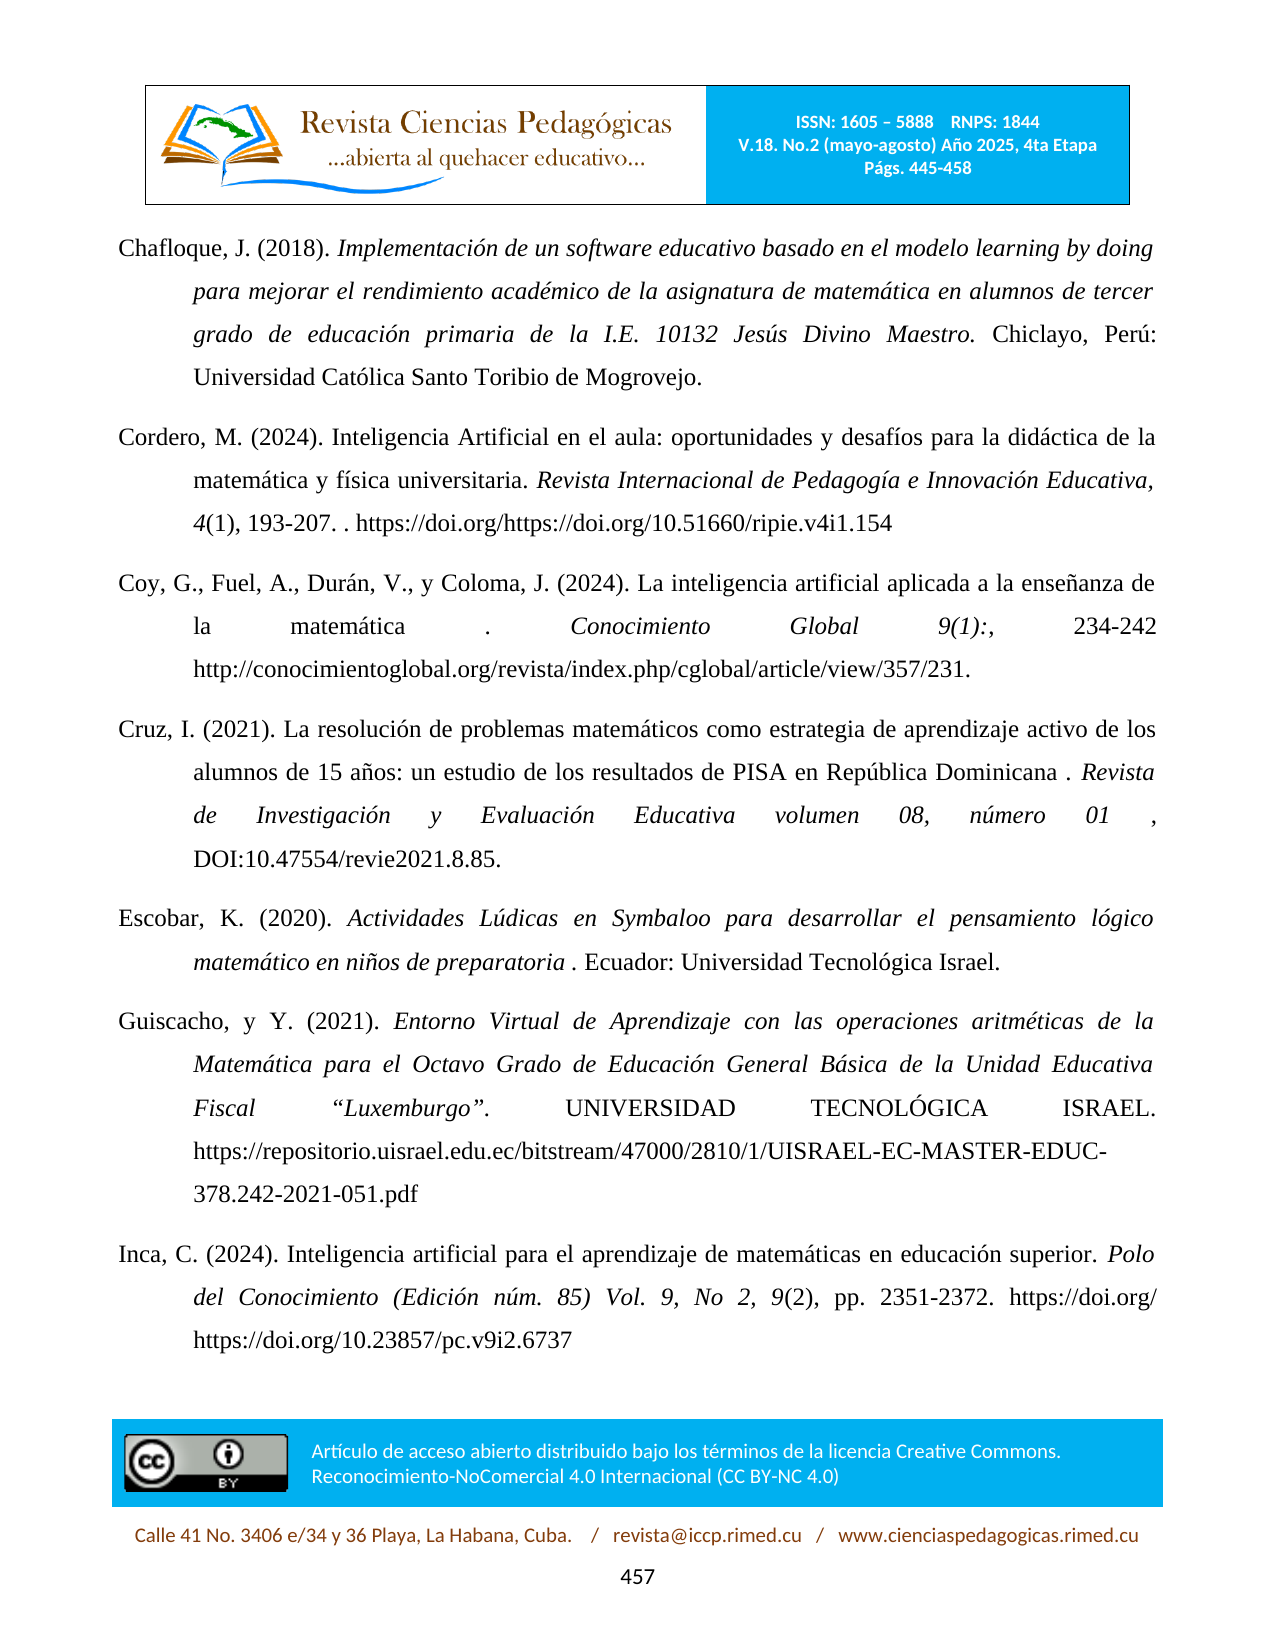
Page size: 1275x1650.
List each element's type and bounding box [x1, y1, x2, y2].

picture [126, 1435, 287, 1491]
picture [160, 93, 692, 197]
